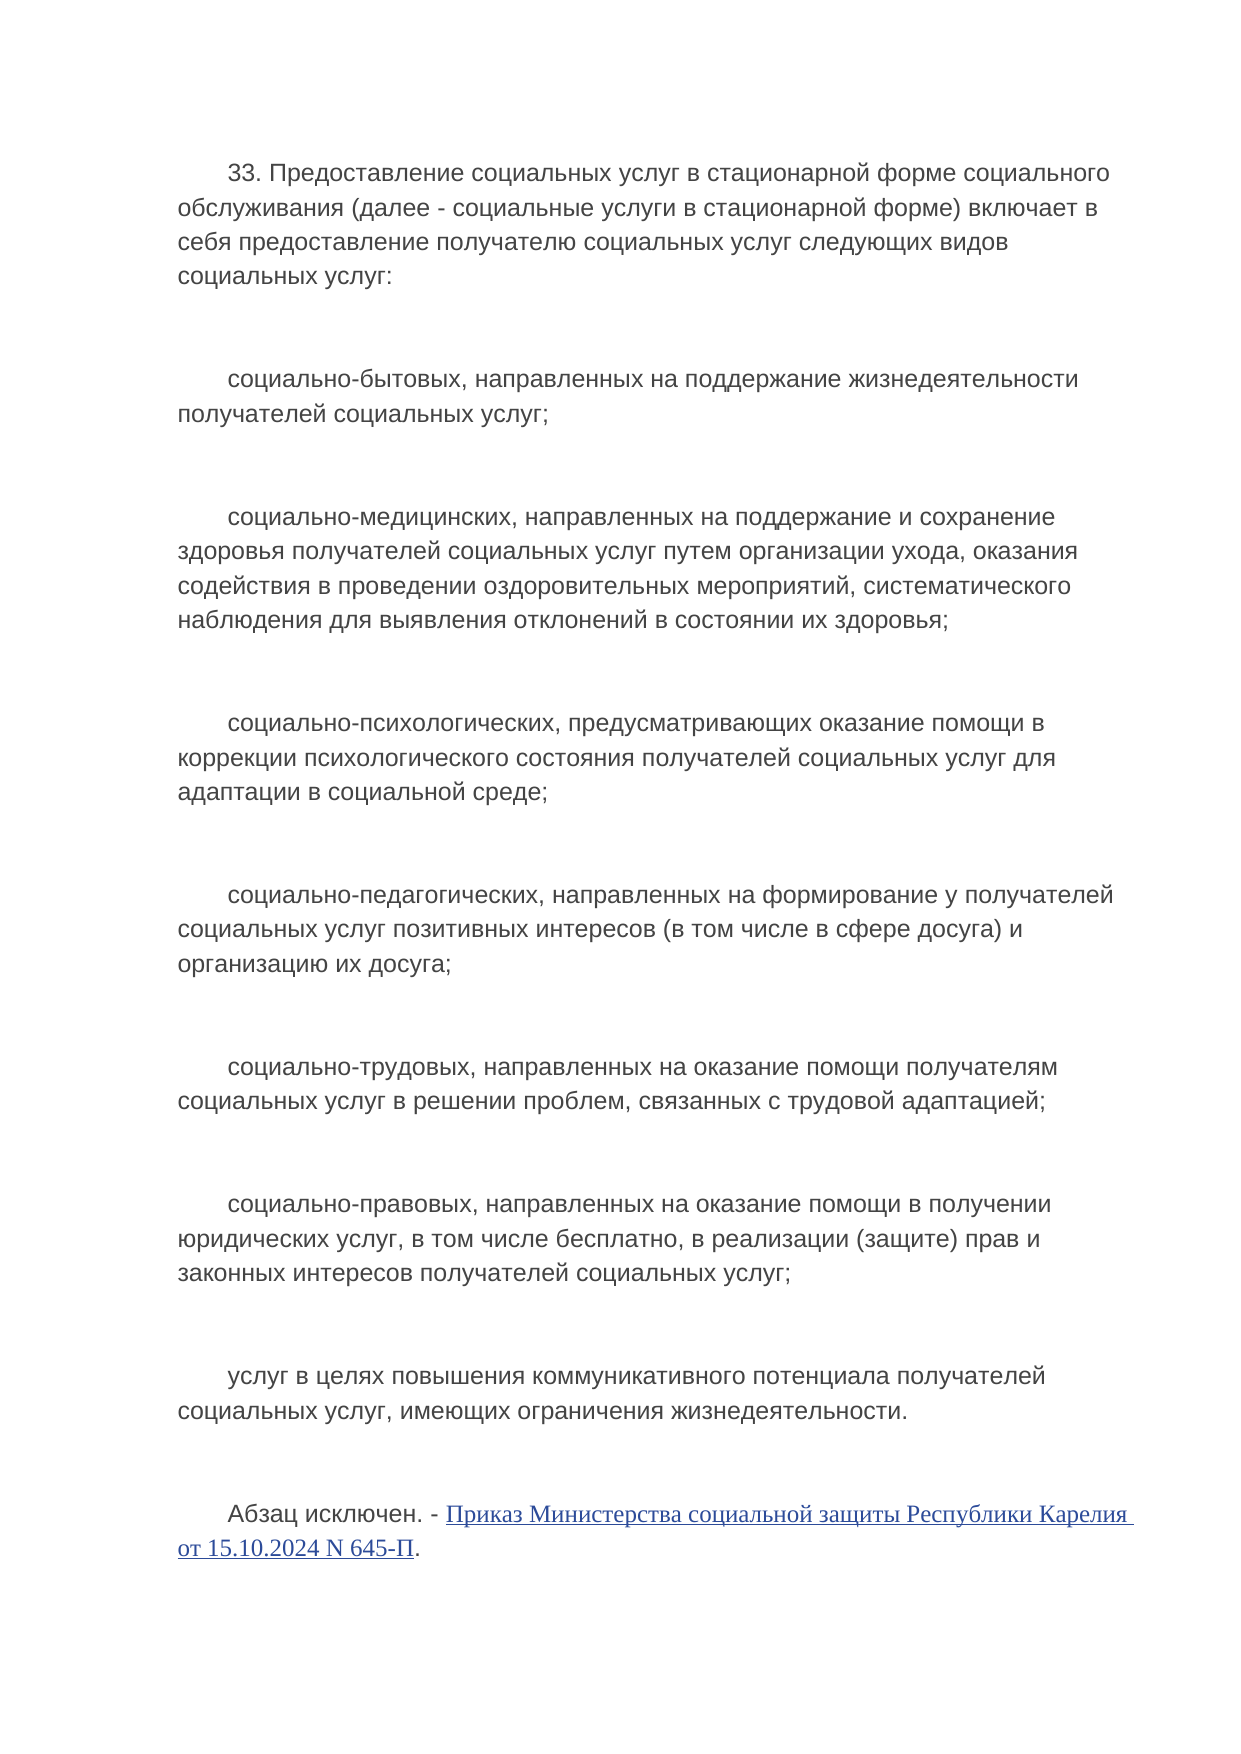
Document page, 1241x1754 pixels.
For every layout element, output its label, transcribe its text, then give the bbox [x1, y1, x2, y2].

text социально-бытовых, направленных на поддержание жизнедеятельности получателей социальных услуг; [177, 359, 1152, 462]
text социально-правовых, направленных на оказание помощи в получении юридических услуг, в том числе бесплатно, в реализации (защите) прав и законных интересов получателей социальных услуг; [177, 1184, 1152, 1321]
text социально-педагогических, направленных на формирование у получателей социальных услуг позитивных интересов (в том числе в сфере досуга) и организацию их досуга; [177, 874, 1152, 1012]
text социально-трудовых, направленных на оказание помощи получателям социальных услуг в решении проблем, связанных с трудовой адаптацией; [177, 1046, 1152, 1149]
text услуг в целях повышения коммуникативного потенциала получателей социальных услуг, имеющих ограничения жизнедеятельности. [177, 1356, 1152, 1459]
text социально-медицинских, направленных на поддержание и сохранение здоровья получателей социальных услуг путем организации ухода, оказания содействия в проведении оздоровительных мероприятий, систематического наблюдения для выявления отклонений в состоянии их здоровья; [177, 496, 1152, 668]
text Абзац исключен. - Приказ Министерства социальной защиты Республики Карелия от 15.10.2024 N 645-П. [177, 1493, 1152, 1596]
text 33. Предоставление социальных услуг в стационарной форме социального обслуживания (далее - социальные услуги в стационарной форме) включает в себя предоставление получателю социальных услуг следующих видов социальных услуг: [177, 152, 1152, 324]
text социально-психологических, предусматривающих оказание помощи в коррекции психологического состояния получателей социальных услуг для адаптации в социальной среде; [177, 702, 1152, 840]
